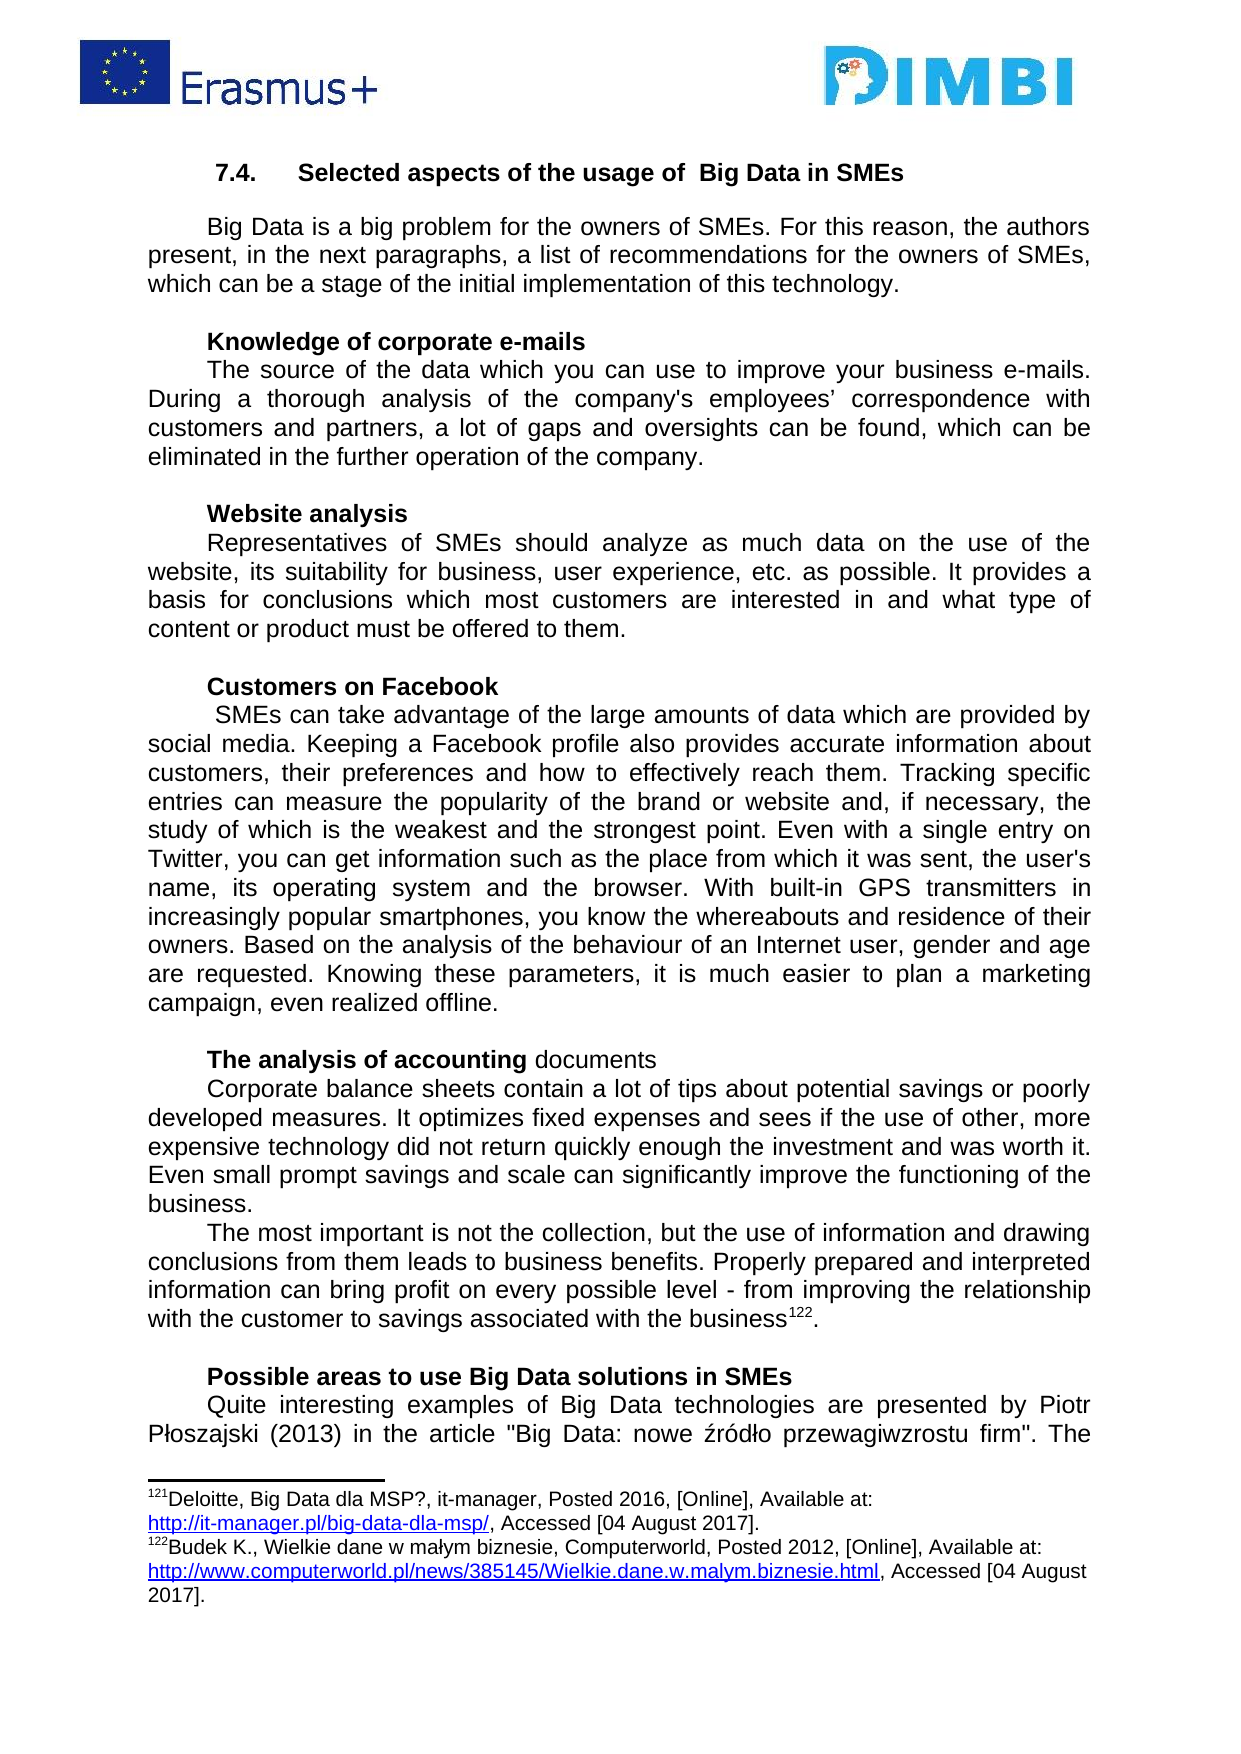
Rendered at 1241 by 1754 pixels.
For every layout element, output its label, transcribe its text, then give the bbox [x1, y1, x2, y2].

list Big Data is a big problem for the owners of SMEs. For this reason, the authors present, in the next paragraphs, a list of recommendations for the owners of SMEs, which can be a stage of the initial implementation of this technology. [148, 212, 1093, 298]
list SMEs can take advantage of the large amounts of data which are provided by social media. Keeping a Facebook profile also provides accurate information about customers, their preferences and how to effectively reach them. Tracking specific entries can measure the popularity of the brand or website and, if necessary, the study of which is the weakest and the strongest point. Even with a single entry on Twitter, you can get information such as the place from which it was sent, the user's name, its operating system and the browser. With built-in GPS transmitters in increasingly popular smartphones, you know the whereabouts and residence of their owners. Based on the analysis of the behaviour of an Internet user, gender and age are requested. Knowing these parameters, it is much easier to plan a marketing campaign, even realized offline. [148, 700, 1093, 1017]
text Knowledge of corporate e-mails [148, 327, 1093, 355]
picture [808, 25, 1092, 129]
text Possible areas to use Big Data solutions in SMEs [148, 1362, 1093, 1390]
list Representatives of SMEs should analyze as much data on the use of the website, its suitability for business, user experience, etc. as possible. It provides a basis for conclusions which most customers are interested in and what type of content or product must be offered to them. [148, 528, 1093, 643]
text Website analysis [148, 499, 1093, 528]
text Customers on Facebook [148, 672, 1093, 700]
list The most important is not the collection, but the use of information and drawing conclusions from them leads to business benefits. Properly prepared and interpreted information can bring profit on every possible level - from improving the relationship with the customer to savings associated with the business. [148, 1218, 1093, 1333]
list Corporate balance sheets contain a lot of tips about potential savings or poorly developed measures. It optimizes fixed expenses and sees if the use of other, more expensive technology did not return quickly enough the investment and was worth it. Even small prompt savings and scale can significantly improve the functioning of the business. [148, 1074, 1093, 1218]
list The source of the data which you can use to improve your business e-mails. During a thorough analysis of the company's employees’ correspondence with customers and partners, a lot of gaps and oversights can be found, which can be eliminated in the further operation of the company. [148, 355, 1093, 470]
picture [62, 21, 394, 122]
text The analysis of accounting documents [148, 1045, 1093, 1074]
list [148, 1390, 1093, 1448]
subtitle 7.4. Selected aspects of the usage of Big Data in SMEs [215, 158, 1093, 187]
